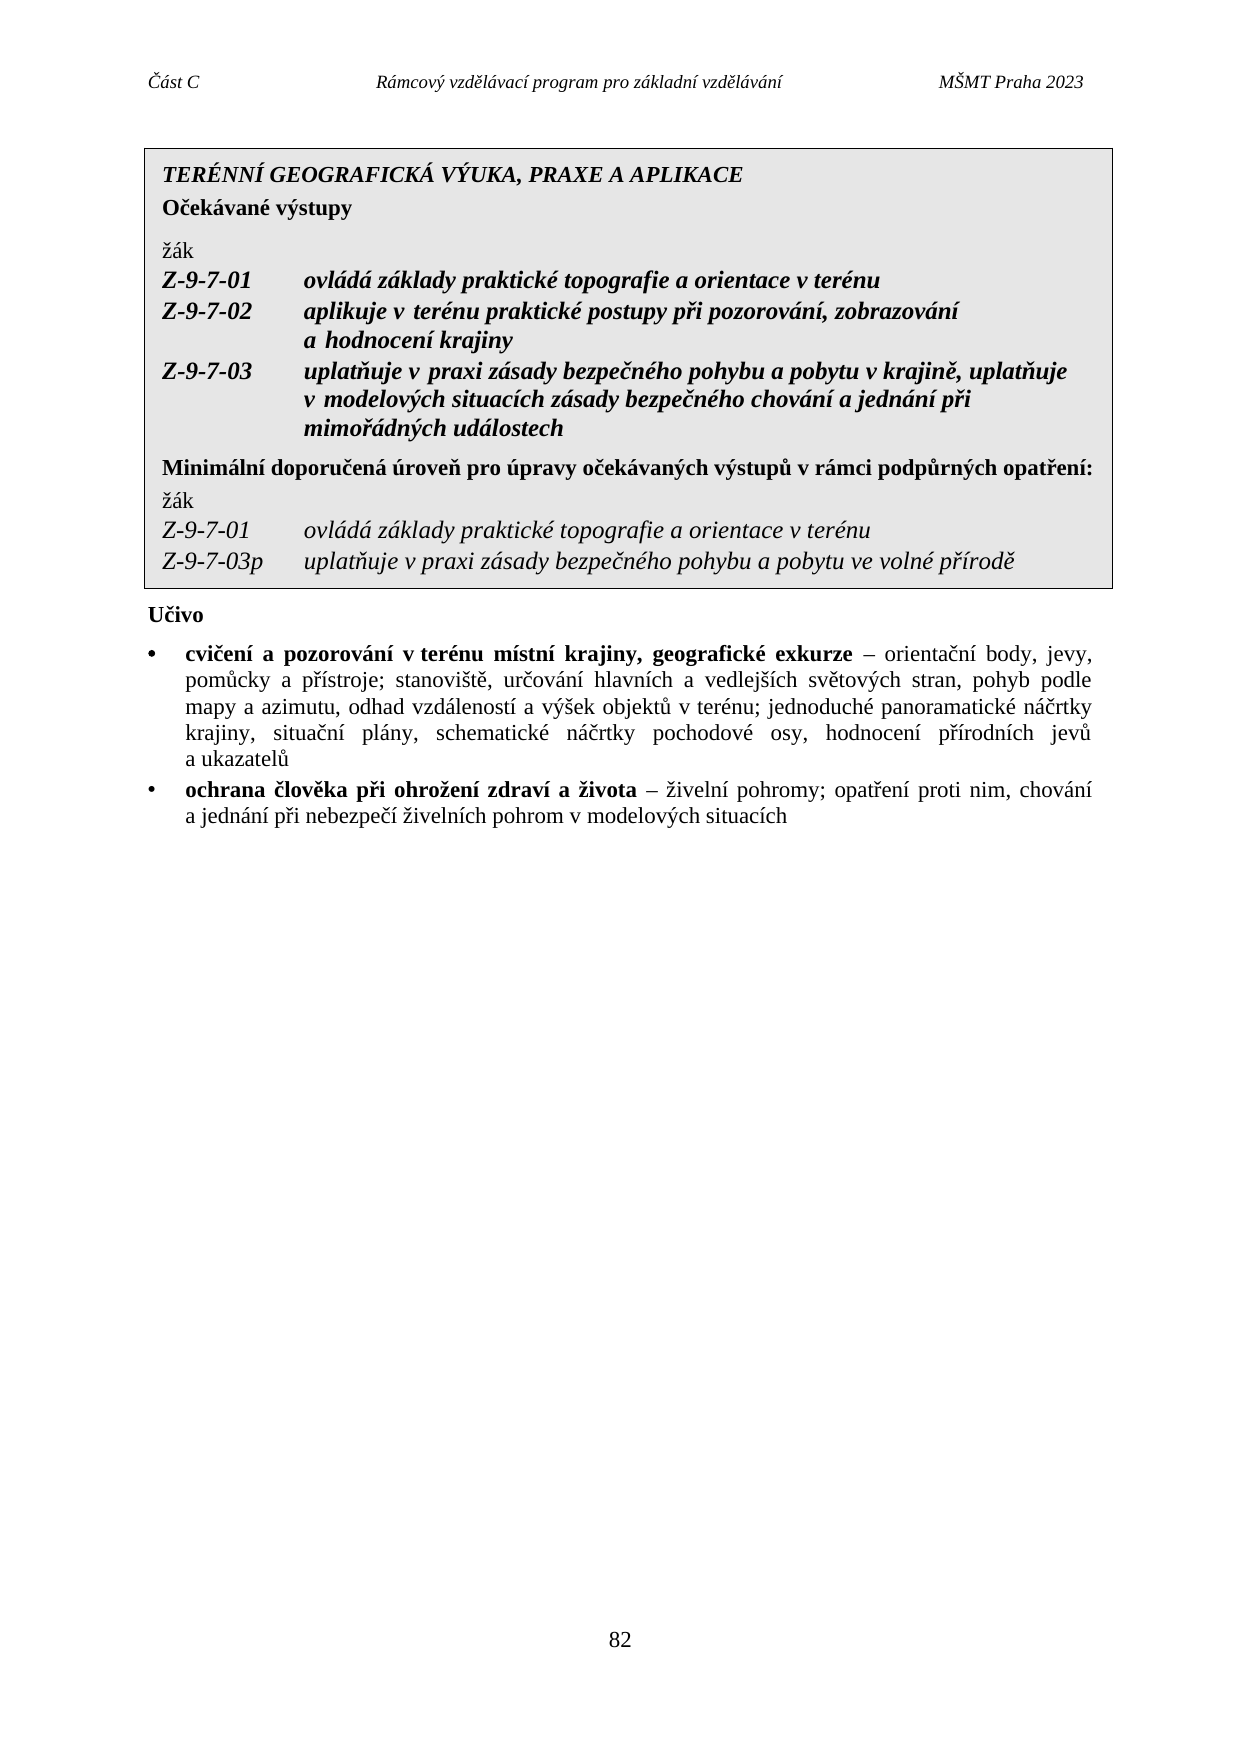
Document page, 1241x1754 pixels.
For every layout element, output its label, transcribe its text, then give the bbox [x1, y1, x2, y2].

table_header TERÉNNÍ GEOGRAFICKÁ VÝuka, PRAXE A APLIKACE Očekávané výstupy žák Z-9-7-01 ovládá základy praktické topografie a orientace v terénu Z-9-7-02 aplikuje v terénu praktické postupy při pozorování, zobrazování a hodnocení krajiny Z-9-7-03 uplatňuje v praxi zásady bezpečného pohybu a pobytu v krajině, uplatňuje v modelových situacích zásady bezpečného chování a jednání při mimořádných událostech Minimální doporučená úroveň pro úpravy očekávaných výstupů v rámci podpůrných opatření: žák Z-9-7-01 ovládá základy praktické topografie a orientace v terénu Z-9-7-03p uplatňuje v praxi zásady bezpečného pohybu a pobytu ve volné přírodě [145, 149, 1112, 588]
text Učivo [148, 601, 1092, 627]
text cvičení a pozorování v terénu místní krajiny, geografické exkurze – orientační body, jevy, pomůcky a přístroje; stanoviště, určování hlavních a vedlejších světových stran, pohyb podle mapy a azimutu, odhad vzdáleností a výšek objektů v terénu; jednoduché panoramatické náčrtky krajiny, situační plány, schematické náčrtky pochodové osy, hodnocení přírodních jevů a ukazatelů [148, 640, 1092, 772]
text ochrana člověka při ohrožení zdraví a života – živelní pohromy; opatření proti nim, chování a jednání při nebezpečí živelních pohrom v modelových situacích [148, 776, 1092, 829]
